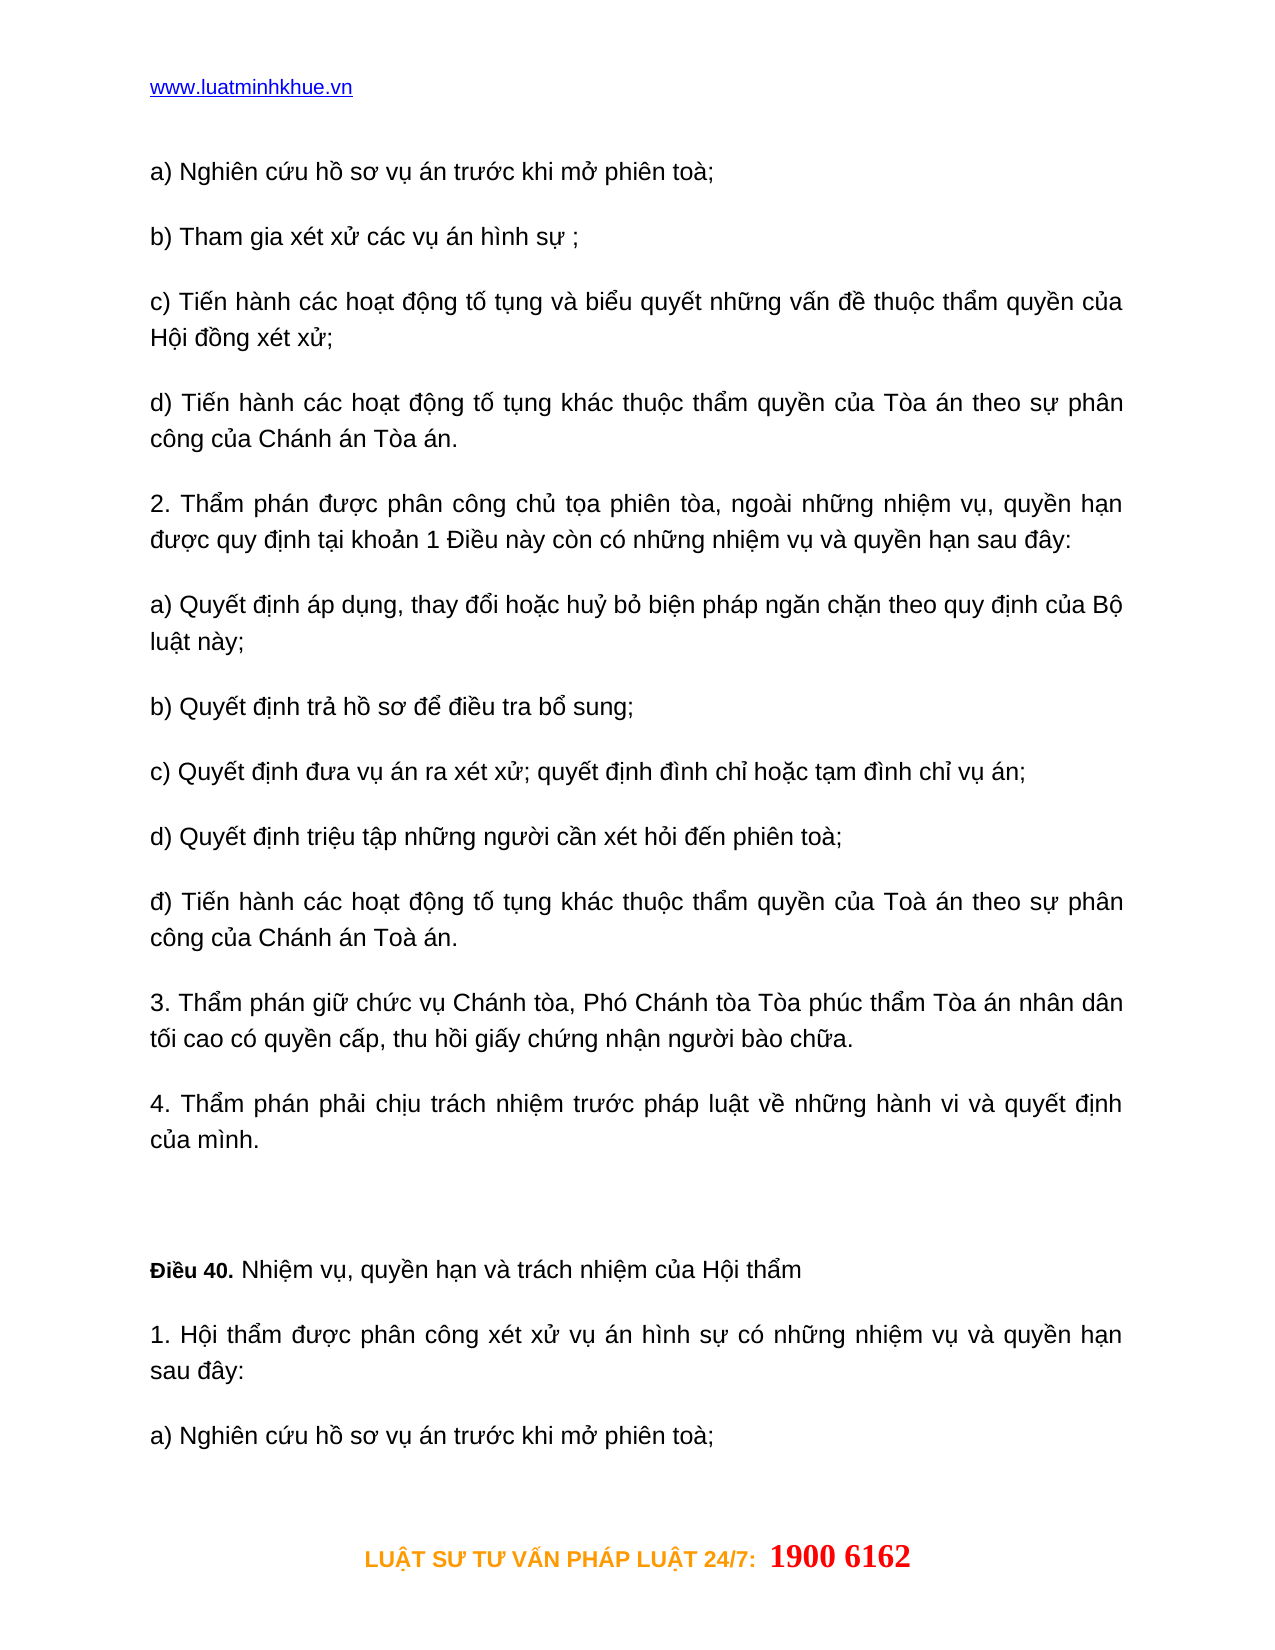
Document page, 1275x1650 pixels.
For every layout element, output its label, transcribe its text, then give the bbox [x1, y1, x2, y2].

text a) Nghiên cứu hồ sơ vụ án trước khi mở phiên toà; [150, 150, 1125, 186]
text 2. Thẩm phán được phân công chủ tọa phiên tòa, ngoài những nhiệm vụ, quyền hạn được quy định tại khoản 1 Điều này còn có những nhiệm vụ và quyền hạn sau đây: [150, 482, 1125, 554]
text Điều 40. Nhiệm vụ, quyền hạn và trách nhiệm của Hội thẩm [150, 1248, 1125, 1284]
text a) Nghiên cứu hồ sơ vụ án trước khi mở phiên toà; [150, 1414, 1125, 1450]
text 1. Hội thẩm được phân công xét xử vụ án hình sự có những nhiệm vụ và quyền hạn sau đây: [150, 1313, 1125, 1385]
text d) Quyết định triệu tập những người cần xét hỏi đến phiên toà; [150, 814, 1125, 851]
text b) Quyết định trả hồ sơ để điều tra bổ sung; [150, 684, 1125, 720]
text b) Tham gia xét xử các vụ án hình sự ; [150, 215, 1125, 251]
text 4. Thẩm phán phải chịu trách nhiệm trước pháp luật về những hành vi và quyết định của mình. [150, 1082, 1125, 1154]
text đ) Tiến hành các hoạt động tố tụng khác thuộc thẩm quyền của Toà án theo sự phân công của Chánh án Toà án. [150, 880, 1125, 952]
text c) Quyết định đưa vụ án ra xét xử; quyết định đình chỉ hoặc tạm đình chỉ vụ án; [150, 749, 1125, 785]
text c) Tiến hành các hoạt động tố tụng và biểu quyết những vấn đề thuộc thẩm quyền của Hội đồng xét xử; [150, 280, 1125, 352]
text d) Tiến hành các hoạt động tố tụng khác thuộc thẩm quyền của Tòa án theo sự phân công của Chánh án Tòa án. [150, 381, 1125, 453]
text a) Quyết định áp dụng, thay đổi hoặc huỷ bỏ biện pháp ngăn chặn theo quy định của Bộ luật này; [150, 583, 1125, 655]
text 3. Thẩm phán giữ chức vụ Chánh tòa, Phó Chánh tòa Tòa phúc thẩm Tòa án nhân dân tối cao có quyền cấp, thu hồi giấy chứng nhận người bào chữa. [150, 981, 1125, 1053]
